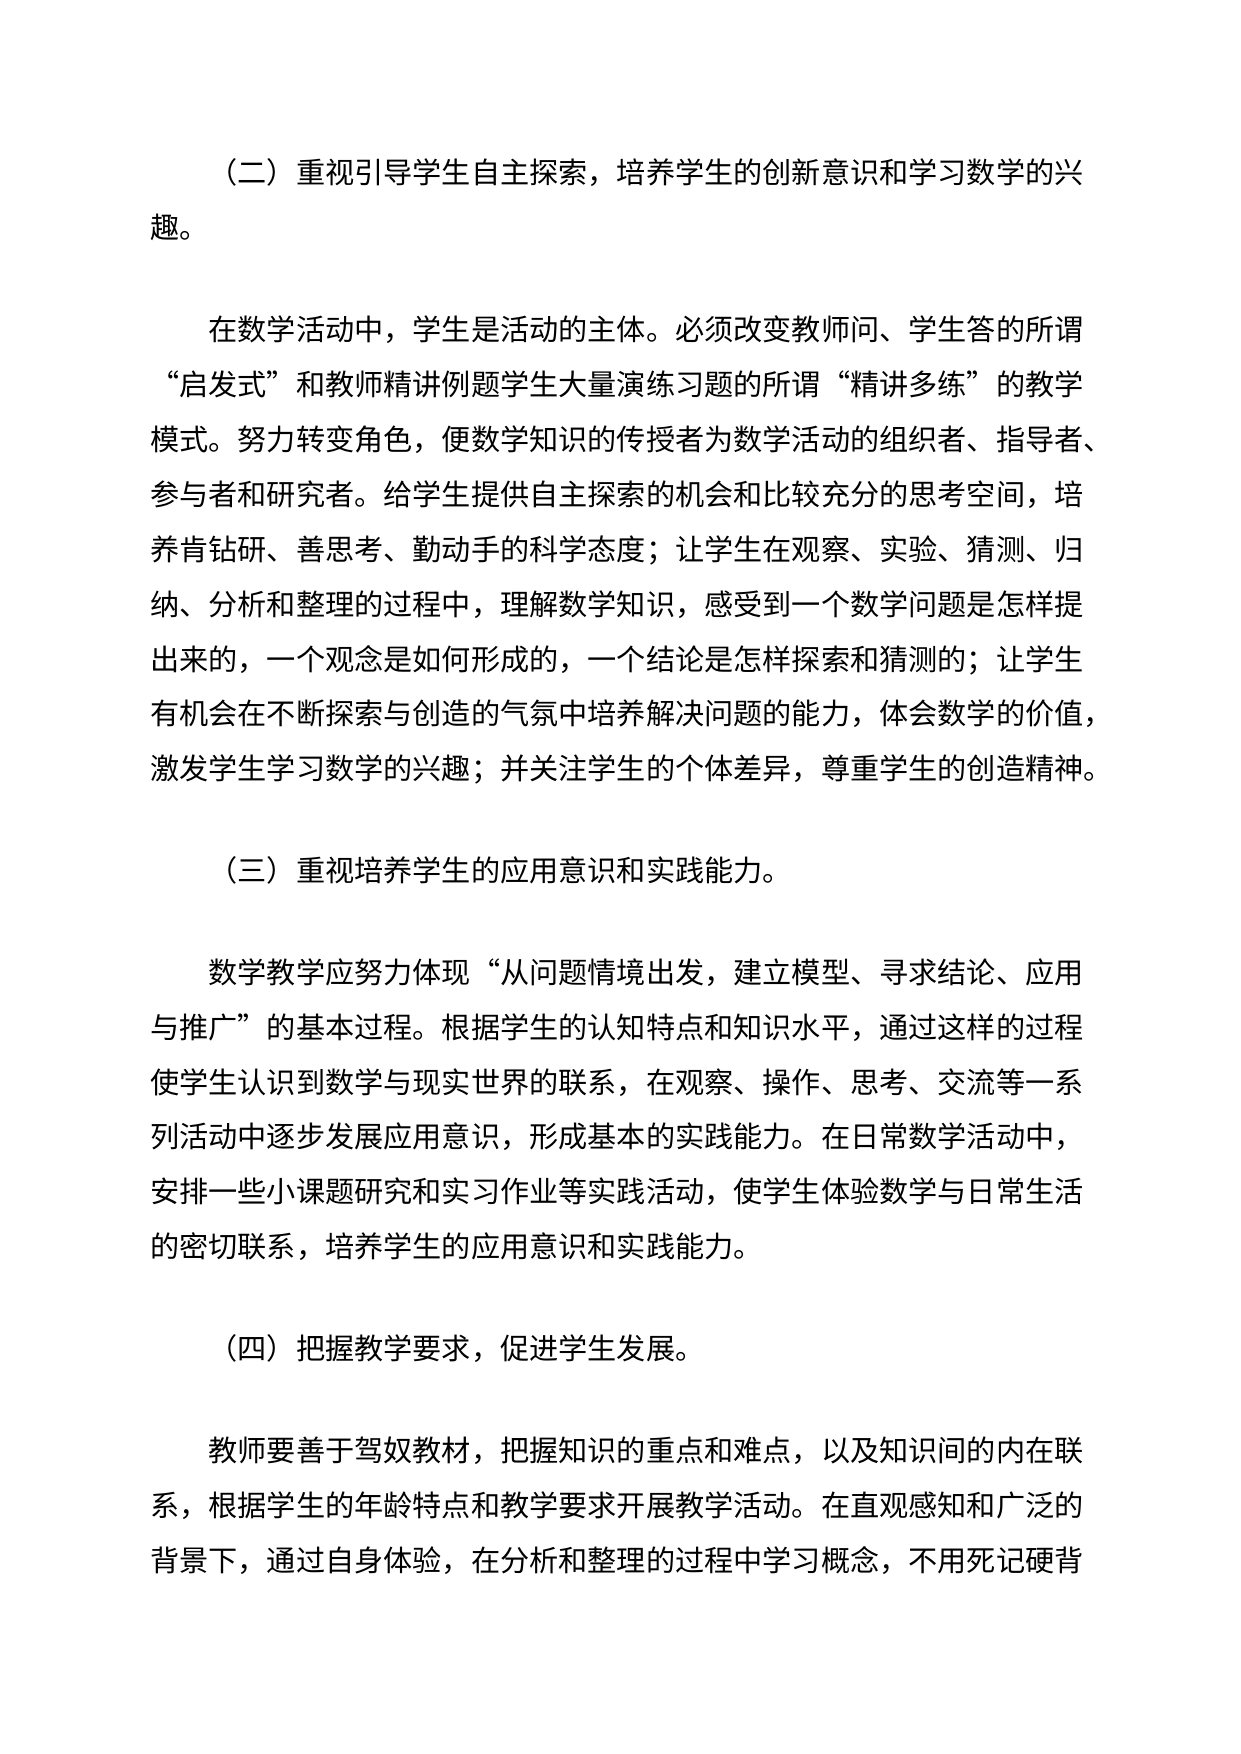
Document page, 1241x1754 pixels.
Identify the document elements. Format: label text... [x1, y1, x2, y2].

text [150, 1427, 1090, 1579]
text 数学教学应努力体现“从问题情境出发，建立模型、寻求结论、应用与推广”的基本过程。根据学生的认知特点和知识水平，通过这样的过程使学生认识到数学与现实世界的联系，在观察、操作、思考、交流等一系列活动中逐步发展应用意识，形成基本的实践能力。在日常数学活动中，安排一些小课题研究和实习作业等实践活动，使学生体验数学与日常生活的密切联系，培养学生的应用意识和实践能力。 [150, 949, 1090, 1266]
text （二）重视引导学生自主探索，培养学生的创新意识和学习数学的兴趣。 [150, 150, 1090, 247]
text （三）重视培养学生的应用意识和实践能力。 [150, 848, 1090, 890]
text （四）把握教学要求，促进学生发展。 [150, 1326, 1090, 1368]
text 在数学活动中，学生是活动的主体。必须改变教师问、学生答的所谓“启发式”和教师精讲例题学生大量演练习题的所谓“精讲多练”的教学模式。努力转变角色，便数学知识的传授者为数学活动的组织者、指导者、参与者和研究者。给学生提供自主探索的机会和比较充分的思考空间，培养肯钻研、善思考、勤动手的科学态度；让学生在观察、实验、猜测、归纳、分析和整理的过程中，理解数学知识，感受到一个数学问题是怎样提出来的，一个观念是如何形成的，一个结论是怎样探索和猜测的；让学生有机会在不断探索与创造的气氛中培养解决问题的能力，体会数学的价值，激发学生学习数学的兴趣；并关注学生的个体差异，尊重学生的创造精神。 [150, 307, 1090, 788]
